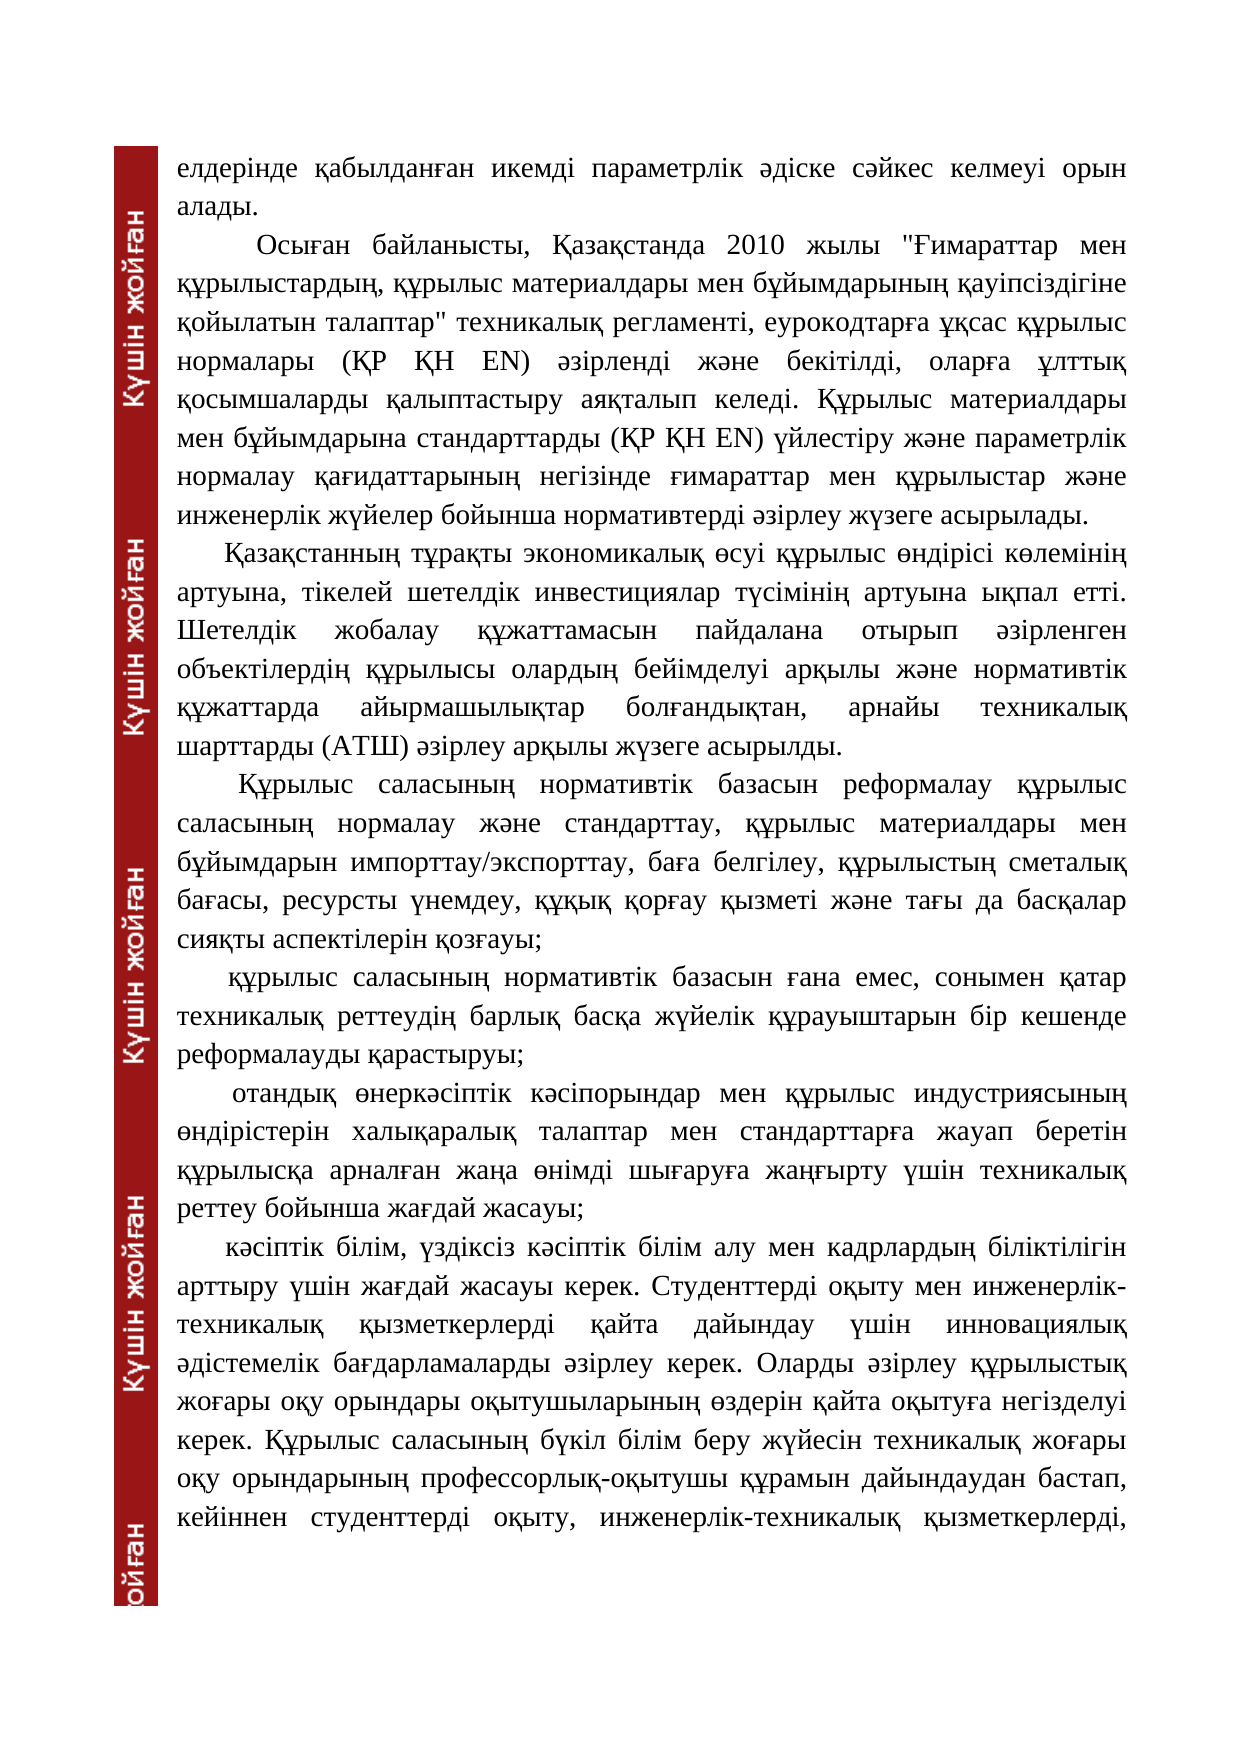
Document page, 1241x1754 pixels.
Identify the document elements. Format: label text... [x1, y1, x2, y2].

picture [114, 222, 158, 227]
picture [114, 762, 158, 767]
picture [114, 530, 158, 535]
text Осыған байланысты, Қазақстанда 2010 жылы "Ғимараттар мен құрылыстардың, құрылыс материалдары мен бұйымдарының қауіпсіздігіне қойылатын талаптар" техникалық регламенті, еурокодтарға ұқсас құрылыс нормалары (ҚР ҚН EN) әзірленді және бекітілді, оларға ұлттық қосымшаларды қалыптастыру аяқталып келеді. Құрылыс материалдары мен бұйымдарына стандарттарды (ҚР ҚН EN) үйлестіру және параметрлік нормалау қағидаттарының негізінде ғимараттар мен құрылыстар және инженерлік жүйелер бойынша нормативтерді әзірлеу жүзеге асырылады. [112, 227, 1128, 530]
picture [114, 1532, 158, 1606]
text құрылыс саласының нормативтік базасын ғана емес, сонымен қатар техникалық реттеудің барлық басқа жүйелік құрауыштарын бір кешенде реформалауды қарастыруы; [112, 959, 1128, 1070]
picture [114, 954, 158, 959]
picture [114, 1224, 158, 1229]
text Қазақстанның тұрақты экономикалық өсуі құрылыс өндірісі көлемінің артуына, тікелей шетелдік инвестициялар түсімінің артуына ықпал етті. Шетелдік жобалау құжаттамасын пайдалана отырып әзірленген объектілердің құрылысы олардың бейімделуі арқылы және нормативтік құжаттарда айырмашылықтар болғандықтан, арнайы техникалық шарттарды (АТШ) әзірлеу арқылы жүзеге асырылды. [112, 535, 1128, 762]
text Құрылыс саласының нормативтік базасын реформалау құрылыс саласының нормалау және стандарттау, құрылыс материалдары мен бұйымдарын импорттау/экспорттау, баға белгілеу, құрылыстың сметалық бағасы, ресурсты үнемдеу, құқық қорғау қызметі және тағы да басқалар сияқты аспектілерін қозғауы; [112, 767, 1128, 954]
picture [114, 1070, 158, 1075]
text отандық өнеркәсіптік кәсіпорындар мен құрылыс индустриясының өндірістерін халықаралық талаптар мен стандарттарға жауап беретін құрылысқа арналған жаңа өнімді шығаруға жаңғырту үшін техникалық реттеу бойынша жағдай жасауы; [112, 1075, 1128, 1224]
picture [114, 146, 158, 150]
